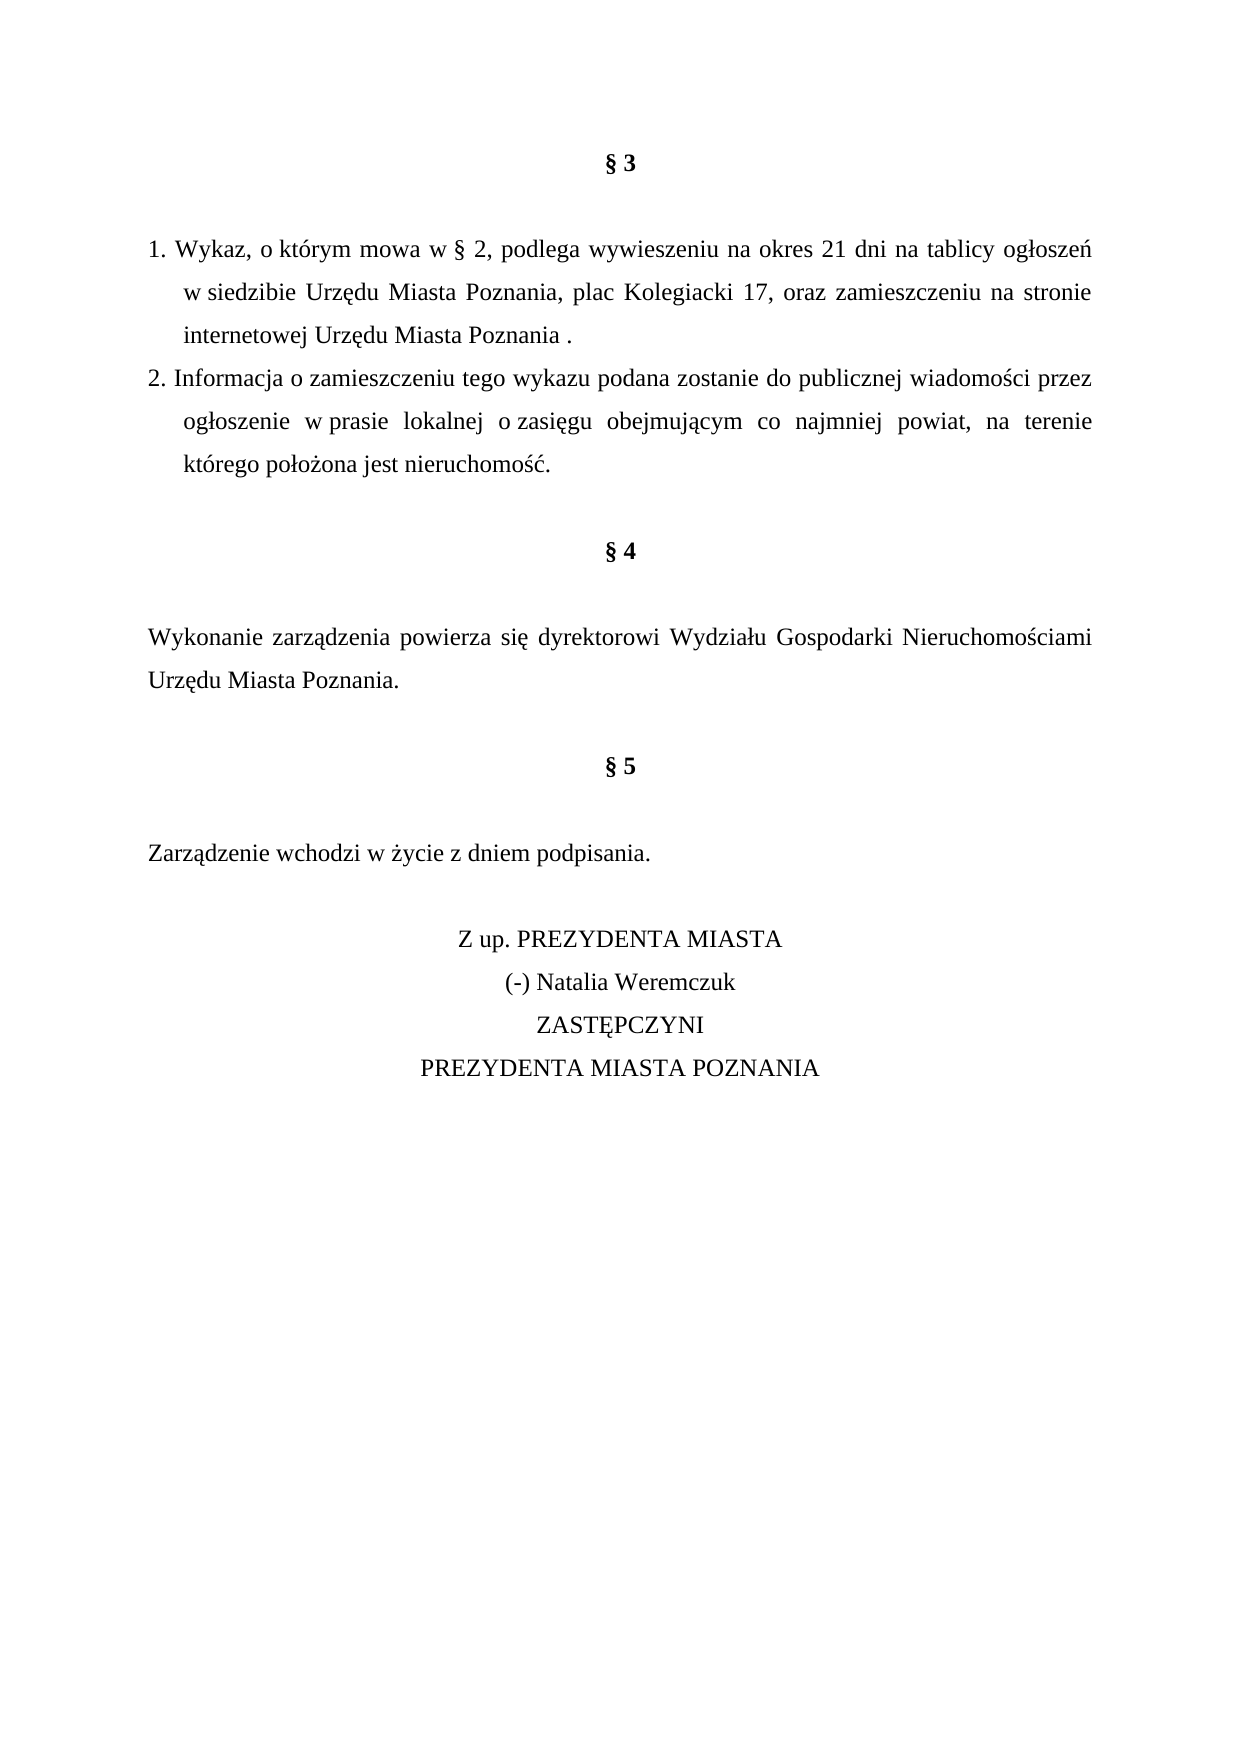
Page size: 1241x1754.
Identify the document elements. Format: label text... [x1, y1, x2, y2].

text ZASTĘPCZYNI [148, 1010, 1093, 1039]
text § 3 [148, 148, 1093, 176]
text § 5 [148, 751, 1093, 780]
text Zarządzenie wchodzi w życie z dniem podpisania. [148, 838, 1093, 866]
text Wykonanie zarządzenia powierza się dyrektorowi Wydziału Gospodarki Nieruchomościami Urzędu Miasta Poznania. [148, 622, 1093, 694]
text 1. Wykaz, o którym mowa w § 2, podlega wywieszeniu na okres 21 dni na tablicy ogłoszeń w siedzibie Urzędu Miasta Poznania, plac Kolegiacki 17, oraz zamieszczeniu na stronie internetowej Urzędu Miasta Poznania . [148, 234, 1093, 349]
text (-) Natalia Weremczuk [148, 967, 1093, 996]
text Z up. PREZYDENTA MIASTA [148, 924, 1093, 953]
text PREZYDENTA MIASTA POZNANIA [148, 1053, 1093, 1082]
text 2. Informacja o zamieszczeniu tego wykazu podana zostanie do publicznej wiadomości przez ogłoszenie w prasie lokalnej o zasięgu obejmującym co najmniej powiat, na terenie którego położona jest nieruchomość. [148, 363, 1093, 478]
text § 4 [148, 536, 1093, 564]
